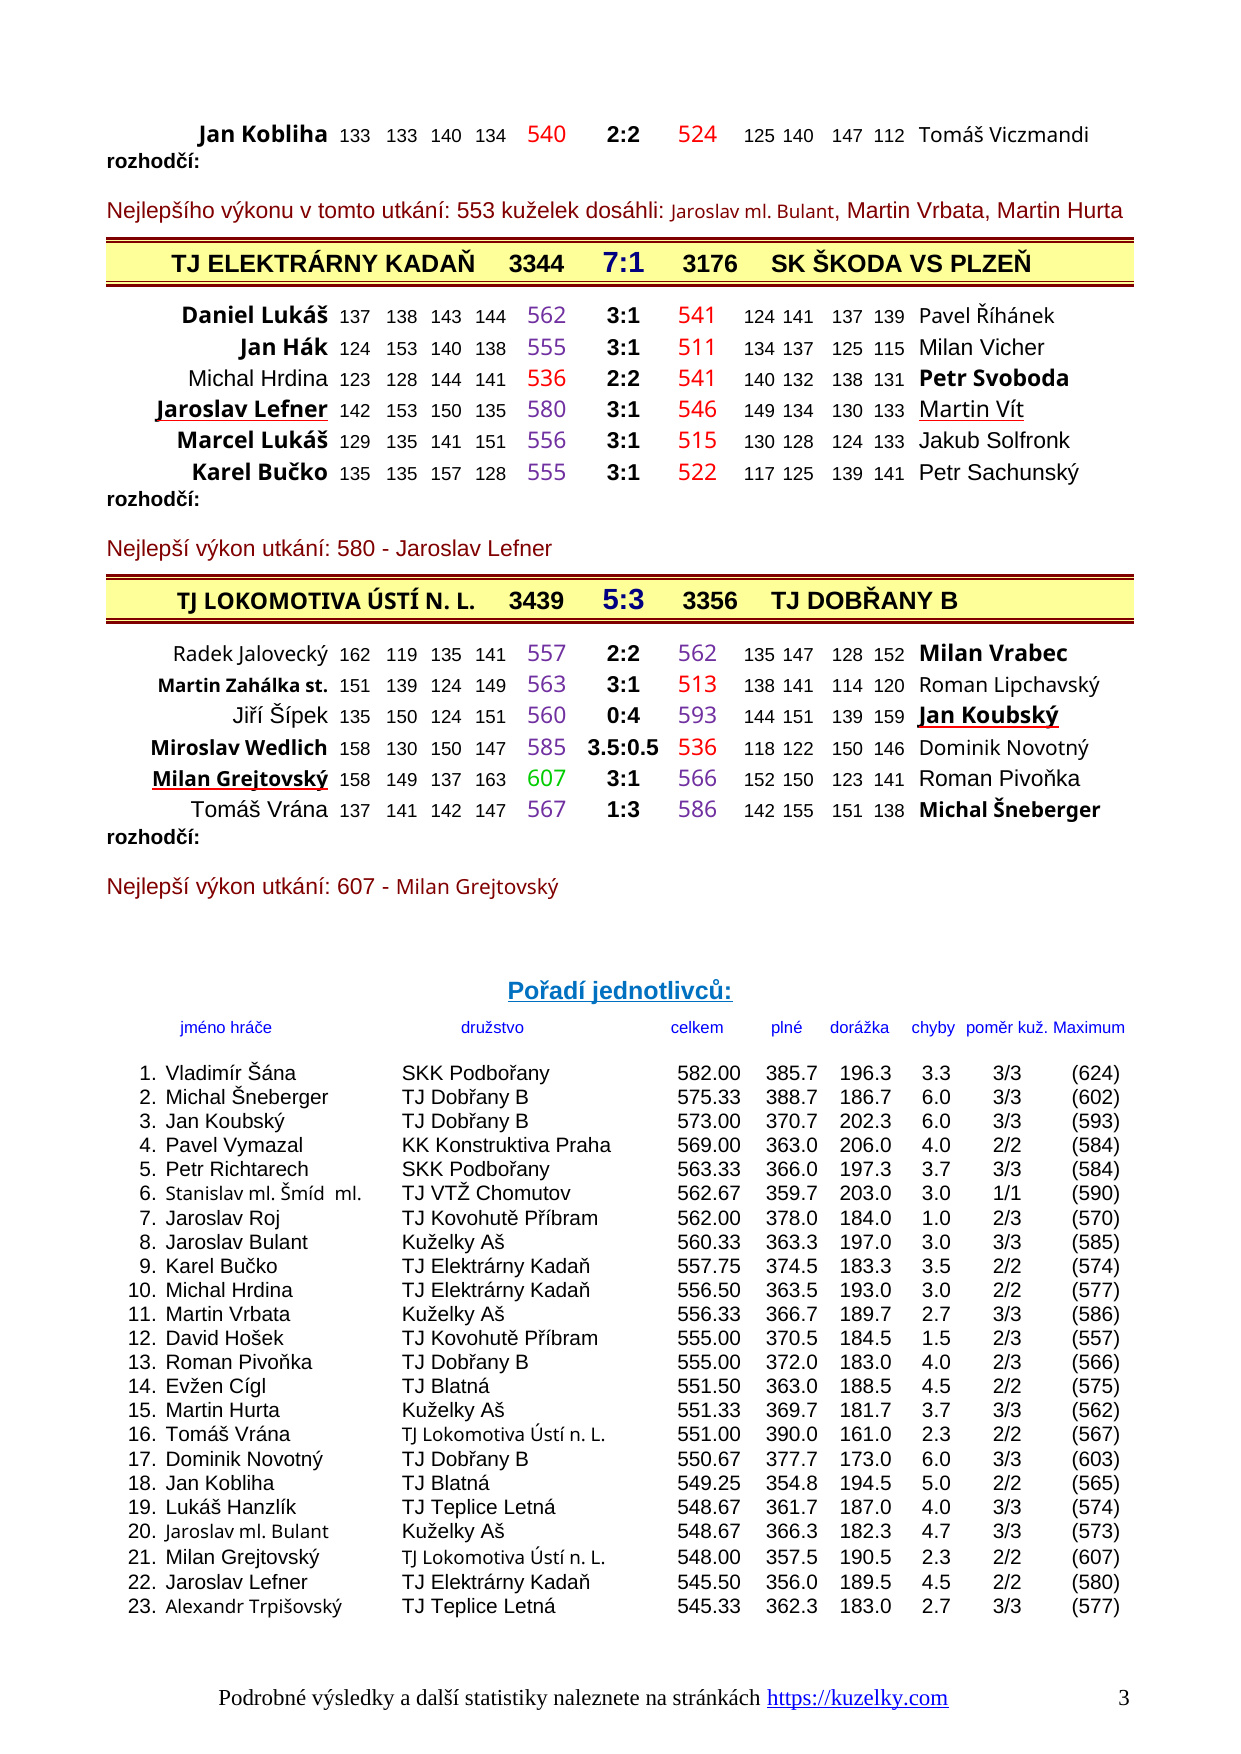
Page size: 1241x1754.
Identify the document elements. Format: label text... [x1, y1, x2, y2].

text Michal Hrdina 123 128 144 141 536 2:2 541 140 132 138 131 Petr Svoboda [106, 362, 1134, 393]
text 18. Jan Kobliha TJ Blatná 549.25 354.8 194.5 5.0 2/2 (565) [106, 1471, 1134, 1495]
text 6. Stanislav ml. Šmíd ml. TJ VTŽ Chomutov 562.67 359.7 203.0 3.0 1/1 (590) [106, 1180, 1134, 1206]
text rozhodčí: [106, 487, 1134, 511]
text 8. Jaroslav Bulant Kuželky Aš 560.33 363.3 197.0 3.0 3/3 (585) [106, 1230, 1134, 1254]
text Daniel Lukáš 137 138 143 144 562 3:1 541 124 141 137 139 Pavel Říhánek [106, 299, 1134, 331]
text Nejlepšího výkonu v tomto utkání: 553 kuželek dosáhli: Jaroslav ml. Bulant, Martin Vrbata, Martin Hurta [106, 197, 1134, 224]
text 15. Martin Hurta Kuželky Aš 551.33 369.7 181.7 3.7 3/3 (562) [106, 1397, 1134, 1421]
text Jaroslav Lefner 142 153 150 135 580 3:1 546 149 134 130 133 Martin Vít [106, 393, 1134, 424]
text rozhodčí: [106, 149, 1134, 173]
text 7. Jaroslav Roj TJ Kovohutě Příbram 562.00 378.0 184.0 1.0 2/3 (570) [106, 1206, 1134, 1230]
text 21. Milan Grejtovský TJ Lokomotiva Ústí n. L. 548.00 357.5 190.5 2.3 2/2 (607) [106, 1544, 1134, 1570]
text 1. Vladimír Šána SKK Podbořany 582.00 385.7 196.3 3.3 3/3 (624) [106, 1061, 1134, 1084]
text 14. Evžen Cígl TJ Blatná 551.50 363.0 188.5 4.5 2/2 (575) [106, 1373, 1134, 1397]
text 16. Tomáš Vrána TJ Lokomotiva Ústí n. L. 551.00 390.0 161.0 2.3 2/2 (567) [106, 1421, 1134, 1447]
text Miroslav Wedlich 158 130 150 147 585 3.5:0.5 536 118 122 150 146 Dominik Novotný [106, 731, 1134, 762]
text 11. Martin Vrbata Kuželky Aš 556.33 366.7 189.7 2.7 3/3 (586) [106, 1302, 1134, 1326]
text jméno hráče družstvo celkem plné dorážka chyby poměr kuž. Maximum [106, 1017, 1134, 1037]
text 22. Jaroslav Lefner TJ Elektrárny Kadaň 545.50 356.0 189.5 4.5 2/2 (580) [106, 1570, 1134, 1594]
text TJ Lokomotiva Ústí n. L. 3439 5:3 3356 TJ Dobřany B [106, 580, 1134, 618]
text Pořadí jednotlivců: [94, 976, 1145, 1005]
text Nejlepší výkon utkání: 580 - Jaroslav Lefner [106, 535, 1134, 561]
text Radek Jalovecký 162 119 135 141 557 2:2 562 135 147 128 152 Milan Vrabec [106, 637, 1134, 668]
text Martin Zahálka st. 151 139 124 149 563 3:1 513 138 141 114 120 Roman Lipchavský [106, 668, 1134, 699]
text 3. Jan Koubský TJ Dobřany B 573.00 370.7 202.3 6.0 3/3 (593) [106, 1108, 1134, 1132]
text 17. Dominik Novotný TJ Dobřany B 550.67 377.7 173.0 6.0 3/3 (603) [106, 1447, 1134, 1471]
text Marcel Lukáš 129 135 141 151 556 3:1 515 130 128 124 133 Jakub Solfronk [106, 424, 1134, 456]
text 20. Jaroslav ml. Bulant Kuželky Aš 548.67 366.3 182.3 4.7 3/3 (573) [106, 1519, 1134, 1544]
text 2. Michal Šneberger TJ Dobřany B 575.33 388.7 186.7 6.0 3/3 (602) [106, 1084, 1134, 1108]
text Jan Kobliha 133 133 140 134 540 2:2 524 125 140 147 112 Tomáš Viczmandi [106, 118, 1134, 149]
text 13. Roman Pivoňka TJ Dobřany B 555.00 372.0 183.0 4.0 2/3 (566) [106, 1349, 1134, 1373]
text 4. Pavel Vymazal KK Konstruktiva Praha 569.00 363.0 206.0 4.0 2/2 (584) [106, 1132, 1134, 1156]
text 19. Lukáš Hanzlík TJ Teplice Letná 548.67 361.7 187.0 4.0 3/3 (574) [106, 1495, 1134, 1519]
text 9. Karel Bučko TJ Elektrárny Kadaň 557.75 374.5 183.3 3.5 2/2 (574) [106, 1254, 1134, 1278]
text Nejlepší výkon utkání: 607 - Milan Grejtovský [106, 872, 1134, 901]
text Karel Bučko 135 135 157 128 555 3:1 522 117 125 139 141 Petr Sachunský [106, 456, 1134, 487]
text 10. Michal Hrdina TJ Elektrárny Kadaň 556.50 363.5 193.0 3.0 2/2 (577) [106, 1278, 1134, 1302]
text TJ Elektrárny Kadaň 3344 7:1 3176 SK Škoda VS Plzeň [106, 243, 1134, 281]
text rozhodčí: [106, 824, 1134, 848]
text Jiří Šípek 135 150 124 151 560 0:4 593 144 151 139 159 Jan Koubský [106, 699, 1134, 731]
text 23. Alexandr Trpišovský TJ Teplice Letná 545.33 362.3 183.0 2.7 3/3 (577) [106, 1594, 1134, 1619]
text Jan Hák 124 153 140 138 555 3:1 511 134 137 125 115 Milan Vicher [106, 331, 1134, 362]
text 12. David Hošek TJ Kovohutě Příbram 555.00 370.5 184.5 1.5 2/3 (557) [106, 1326, 1134, 1349]
text Tomáš Vrána 137 141 142 147 567 1:3 586 142 155 151 138 Michal Šneberger [106, 793, 1134, 824]
text Milan Grejtovský 158 149 137 163 607 3:1 566 152 150 123 141 Roman Pivoňka [106, 762, 1134, 793]
text 5. Petr Richtarech SKK Podbořany 563.33 366.0 197.3 3.7 3/3 (584) [106, 1156, 1134, 1180]
